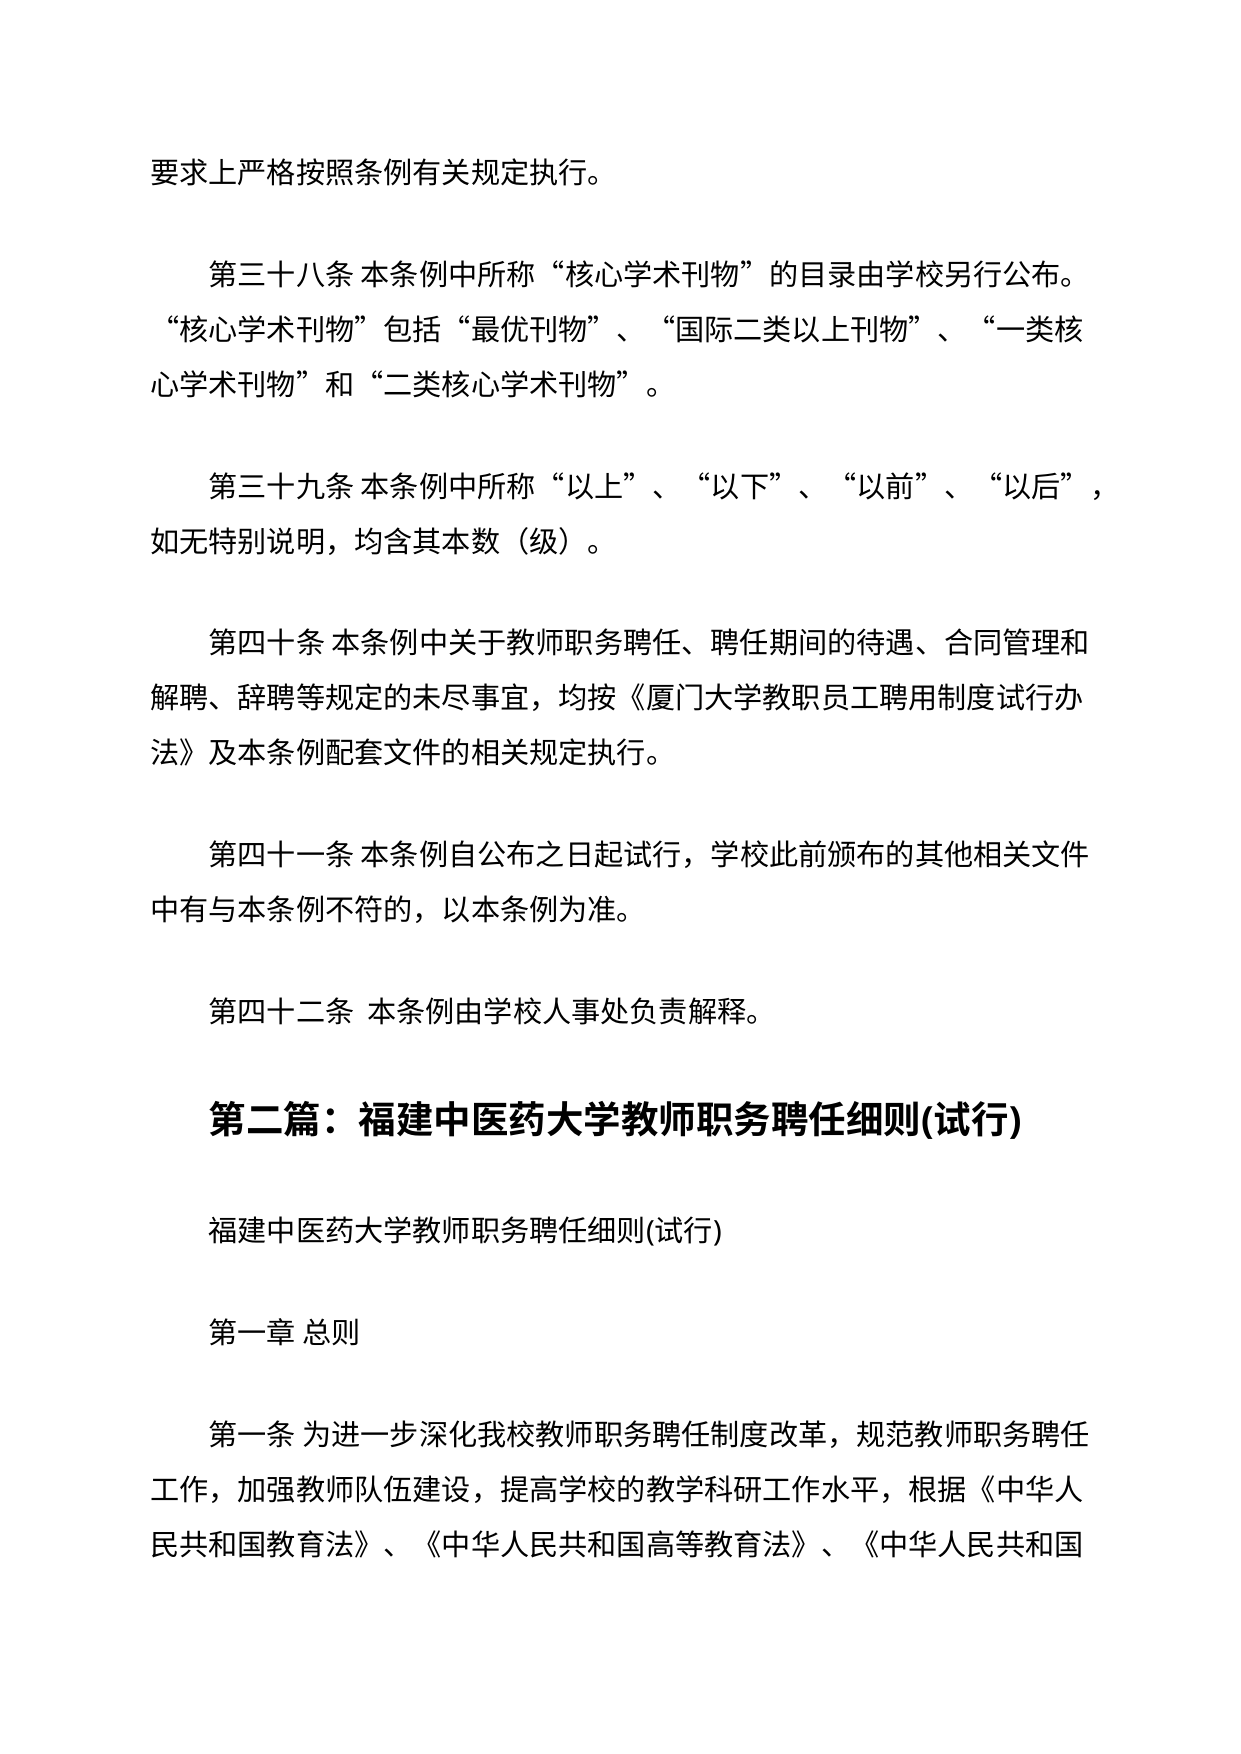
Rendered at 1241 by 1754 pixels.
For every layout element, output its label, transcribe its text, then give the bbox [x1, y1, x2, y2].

text 第二篇：福建中医药大学教师职务聘任细则(试行) [150, 1090, 1090, 1144]
text 第四十一条 本条例自公布之日起试行，学校此前颁布的其他相关文件中有与本条例不符的，以本条例为准。 [150, 832, 1090, 929]
text 第一章 总则 [150, 1309, 1090, 1352]
text 福建中医药大学教师职务聘任细则(试行) [150, 1208, 1090, 1250]
text 第三十九条 本条例中所称“以上”、“以下”、“以前”、“以后”，如无特别说明，均含其本数（级）。 [150, 463, 1090, 561]
text 第四十条 本条例中关于教师职务聘任、聘任期间的待遇、合同管理和解聘、辞聘等规定的未尽事宜，均按《厦门大学教职员工聘用制度试行办法》及本条例配套文件的相关规定执行。 [150, 620, 1090, 772]
text 第三十八条 本条例中所称“核心学术刊物”的目录由学校另行公布。“核心学术刊物”包括“最优刊物”、“国际二类以上刊物”、“一类核心学术刊物”和“二类核心学术刊物”。 [150, 252, 1090, 404]
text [150, 150, 1090, 192]
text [150, 1411, 1090, 1563]
text 第四十二条 本条例由学校人事处负责解释。 [150, 988, 1090, 1031]
